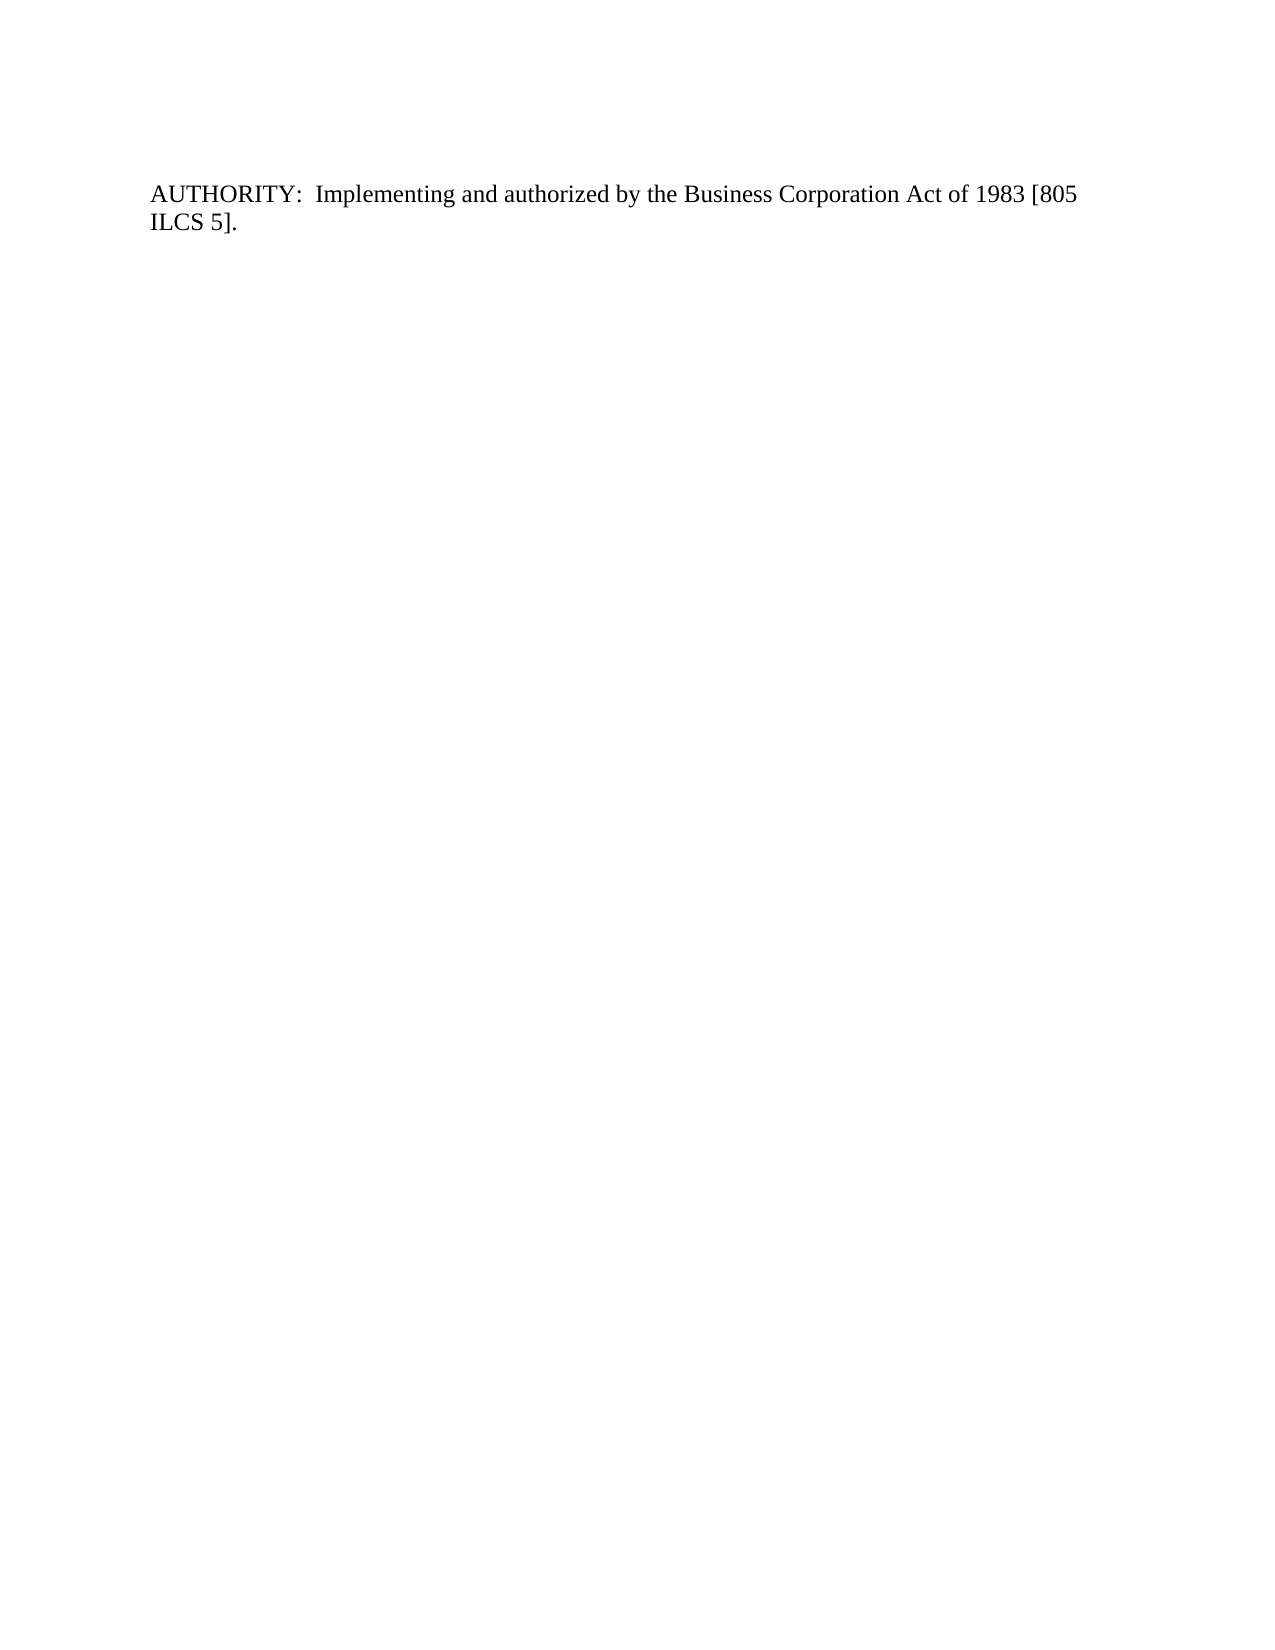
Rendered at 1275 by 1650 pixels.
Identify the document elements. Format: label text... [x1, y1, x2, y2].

text AUTHORITY: Implementing and authorized by the Business Corporation Act of 1983 [805 ILCS 5]. [150, 179, 1125, 236]
